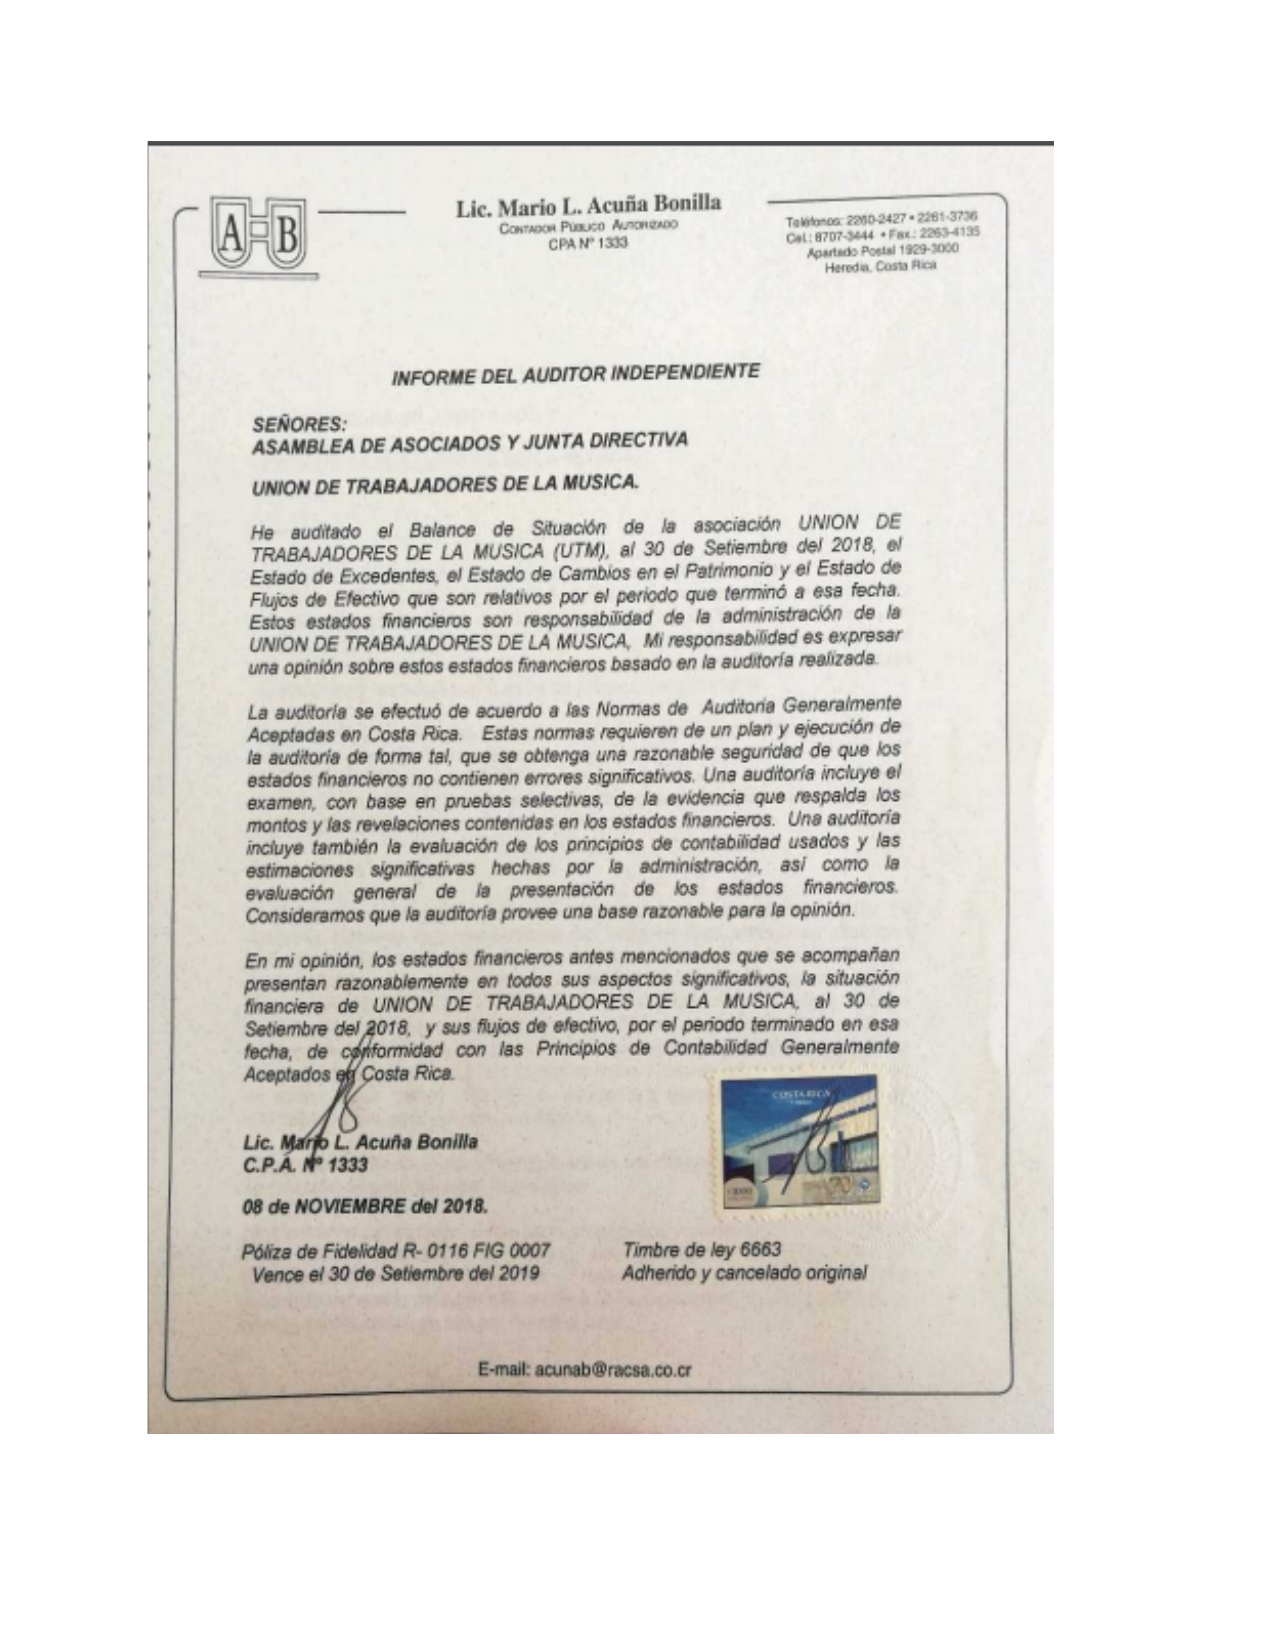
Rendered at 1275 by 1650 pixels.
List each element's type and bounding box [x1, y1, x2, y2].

picture [147, 141, 1054, 1434]
